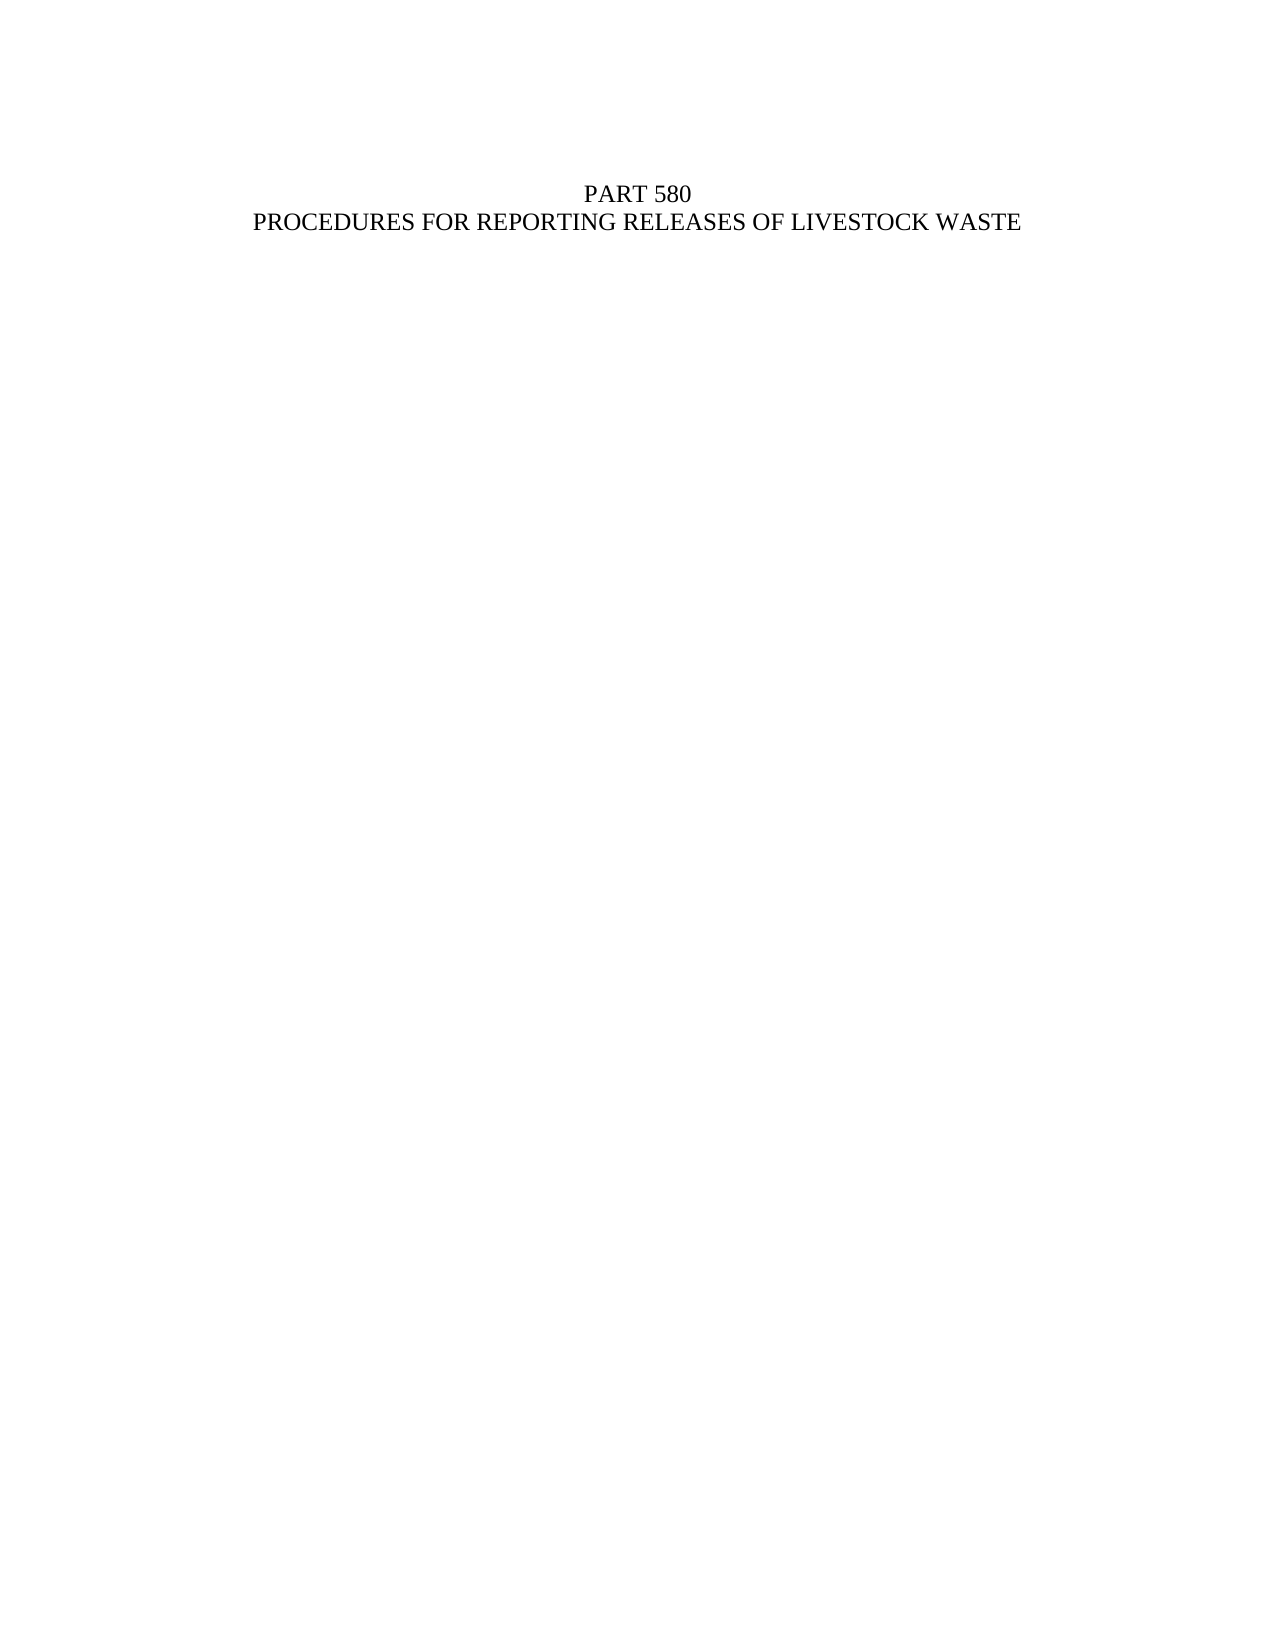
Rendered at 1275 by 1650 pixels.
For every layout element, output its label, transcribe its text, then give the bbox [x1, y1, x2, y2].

text PROCEDURES FOR REPORTING RELEASES OF LIVESTOCK WASTE [150, 207, 1125, 236]
text PART 580 [150, 179, 1125, 207]
